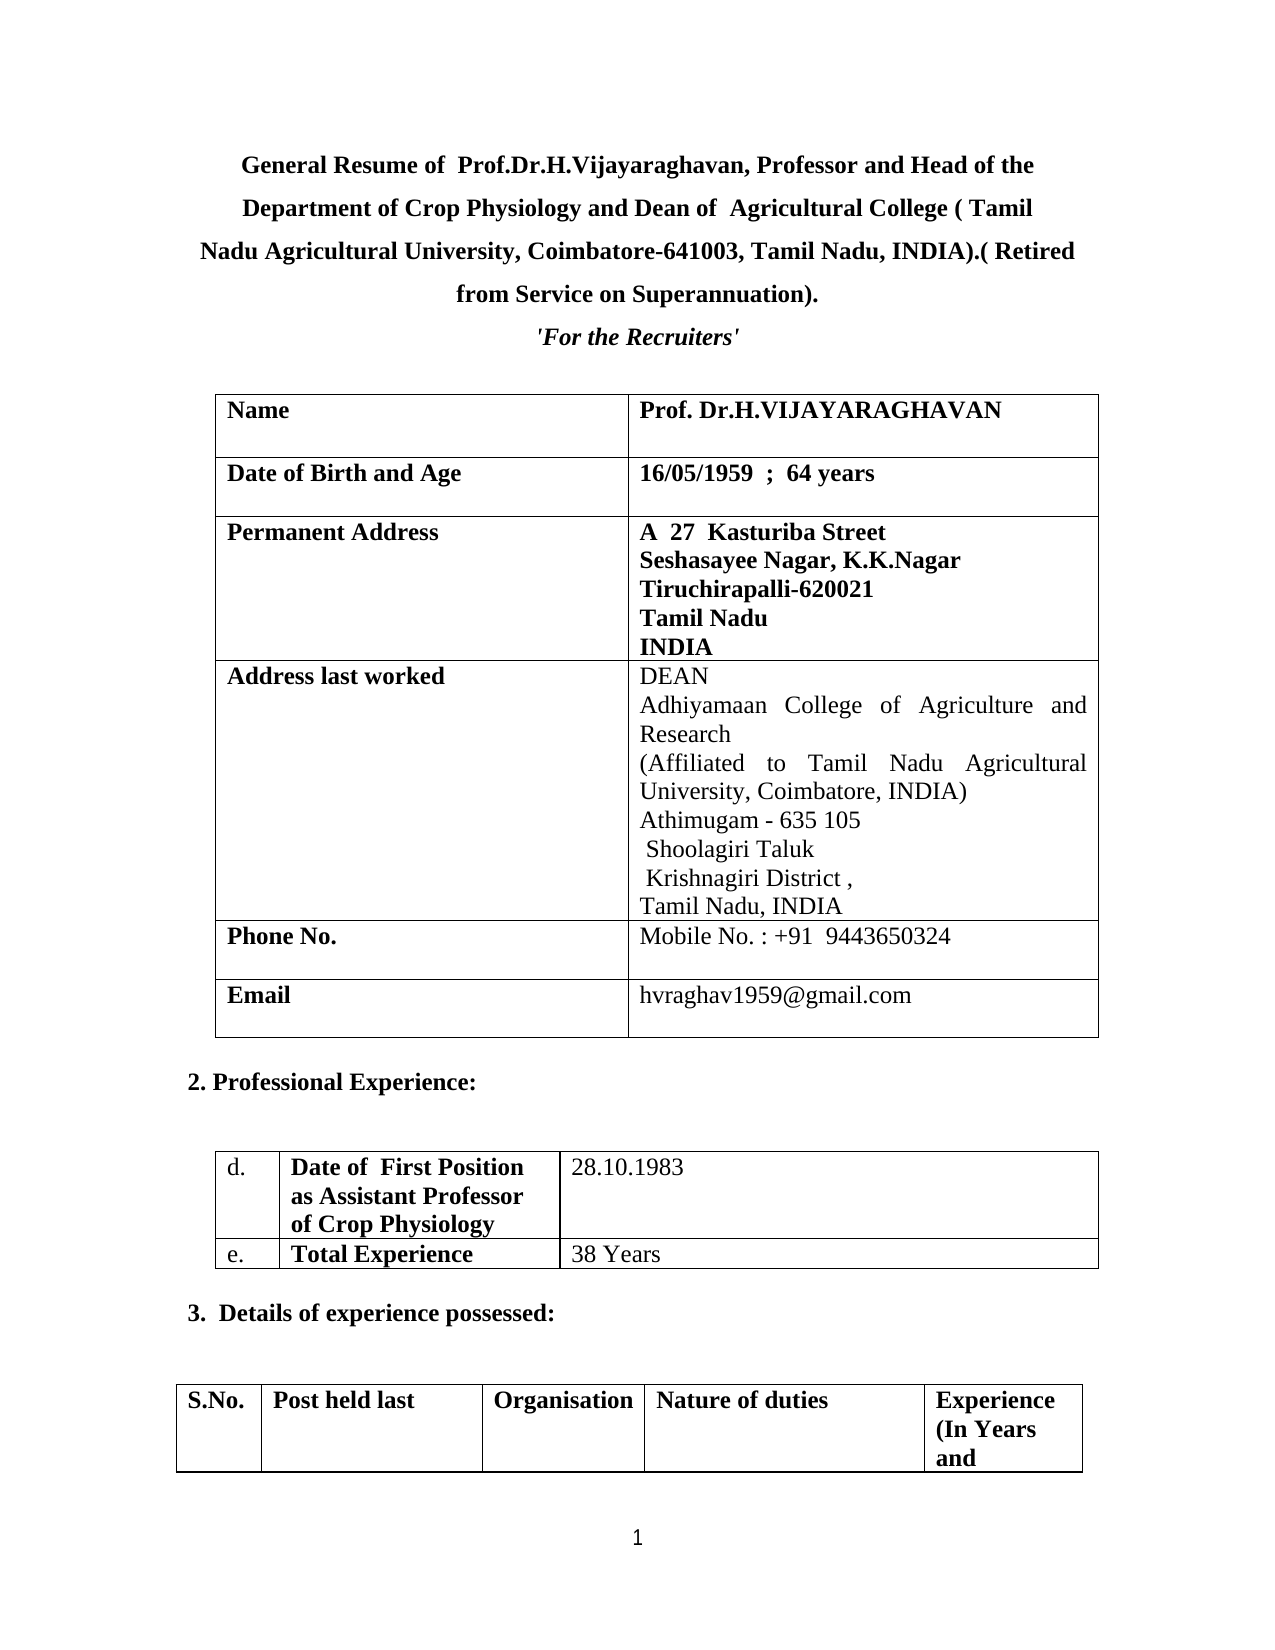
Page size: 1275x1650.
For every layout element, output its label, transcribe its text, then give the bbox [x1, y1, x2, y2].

table_cell hvraghav1959@gmail.com [629, 980, 1098, 1037]
table_cell DEAN Adhiyamaan College of Agriculture and Research (Affiliated to Tamil Nadu Agricultural University, Coimbatore, INDIA) Athimugam - 635 105 Shoolagiri Taluk Krishnagiri District , Tamil Nadu, INDIA [629, 661, 1098, 920]
table_header d. [216, 1152, 279, 1238]
table_cell Mobile No. : +91 9443650324 [629, 921, 1098, 979]
table_header Nature of duties [645, 1385, 924, 1471]
table_header 28.10.1983 [561, 1152, 1098, 1238]
table_header Post held last [262, 1385, 482, 1471]
table_cell Permanent Address [216, 517, 628, 660]
text 3. Details of experience possessed: [187, 1298, 1087, 1327]
table_cell Total Experience [280, 1239, 559, 1268]
text 'For the Recruiters' [187, 322, 1087, 351]
table_cell e. [216, 1239, 279, 1268]
table_cell Address last worked [216, 661, 628, 920]
table_header Name [216, 395, 628, 457]
text General Resume of Prof.Dr.H.Vijayaraghavan, Professor and Head of the Department of Crop Physiology and Dean of Agricultural College ( Tamil [187, 150, 1087, 222]
table_cell 38 Years [561, 1239, 1098, 1268]
table_header Organisation [483, 1385, 644, 1471]
table_cell Email [216, 980, 628, 1037]
table_header Date of First Position as Assistant Professor of Crop Physiology [280, 1152, 559, 1238]
text 2. Professional Experience: [187, 1067, 1087, 1096]
text Nadu Agricultural University, Coimbatore-641003, Tamil Nadu, INDIA).( Retired from Service on Superannuation). [187, 236, 1087, 308]
table_cell 16/05/1959 ; 64 years [629, 458, 1098, 516]
table_header Prof. Dr.H.VIJAYARAGHAVAN [629, 395, 1098, 457]
table_header S.No. [177, 1385, 261, 1471]
table_cell Date of Birth and Age [216, 458, 628, 516]
table_cell Phone No. [216, 921, 628, 979]
table_cell A 27 Kasturiba Street Seshasayee Nagar, K.K.Nagar Tiruchirapalli-620021 Tamil Nadu INDIA [629, 517, 1098, 660]
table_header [925, 1385, 1082, 1471]
